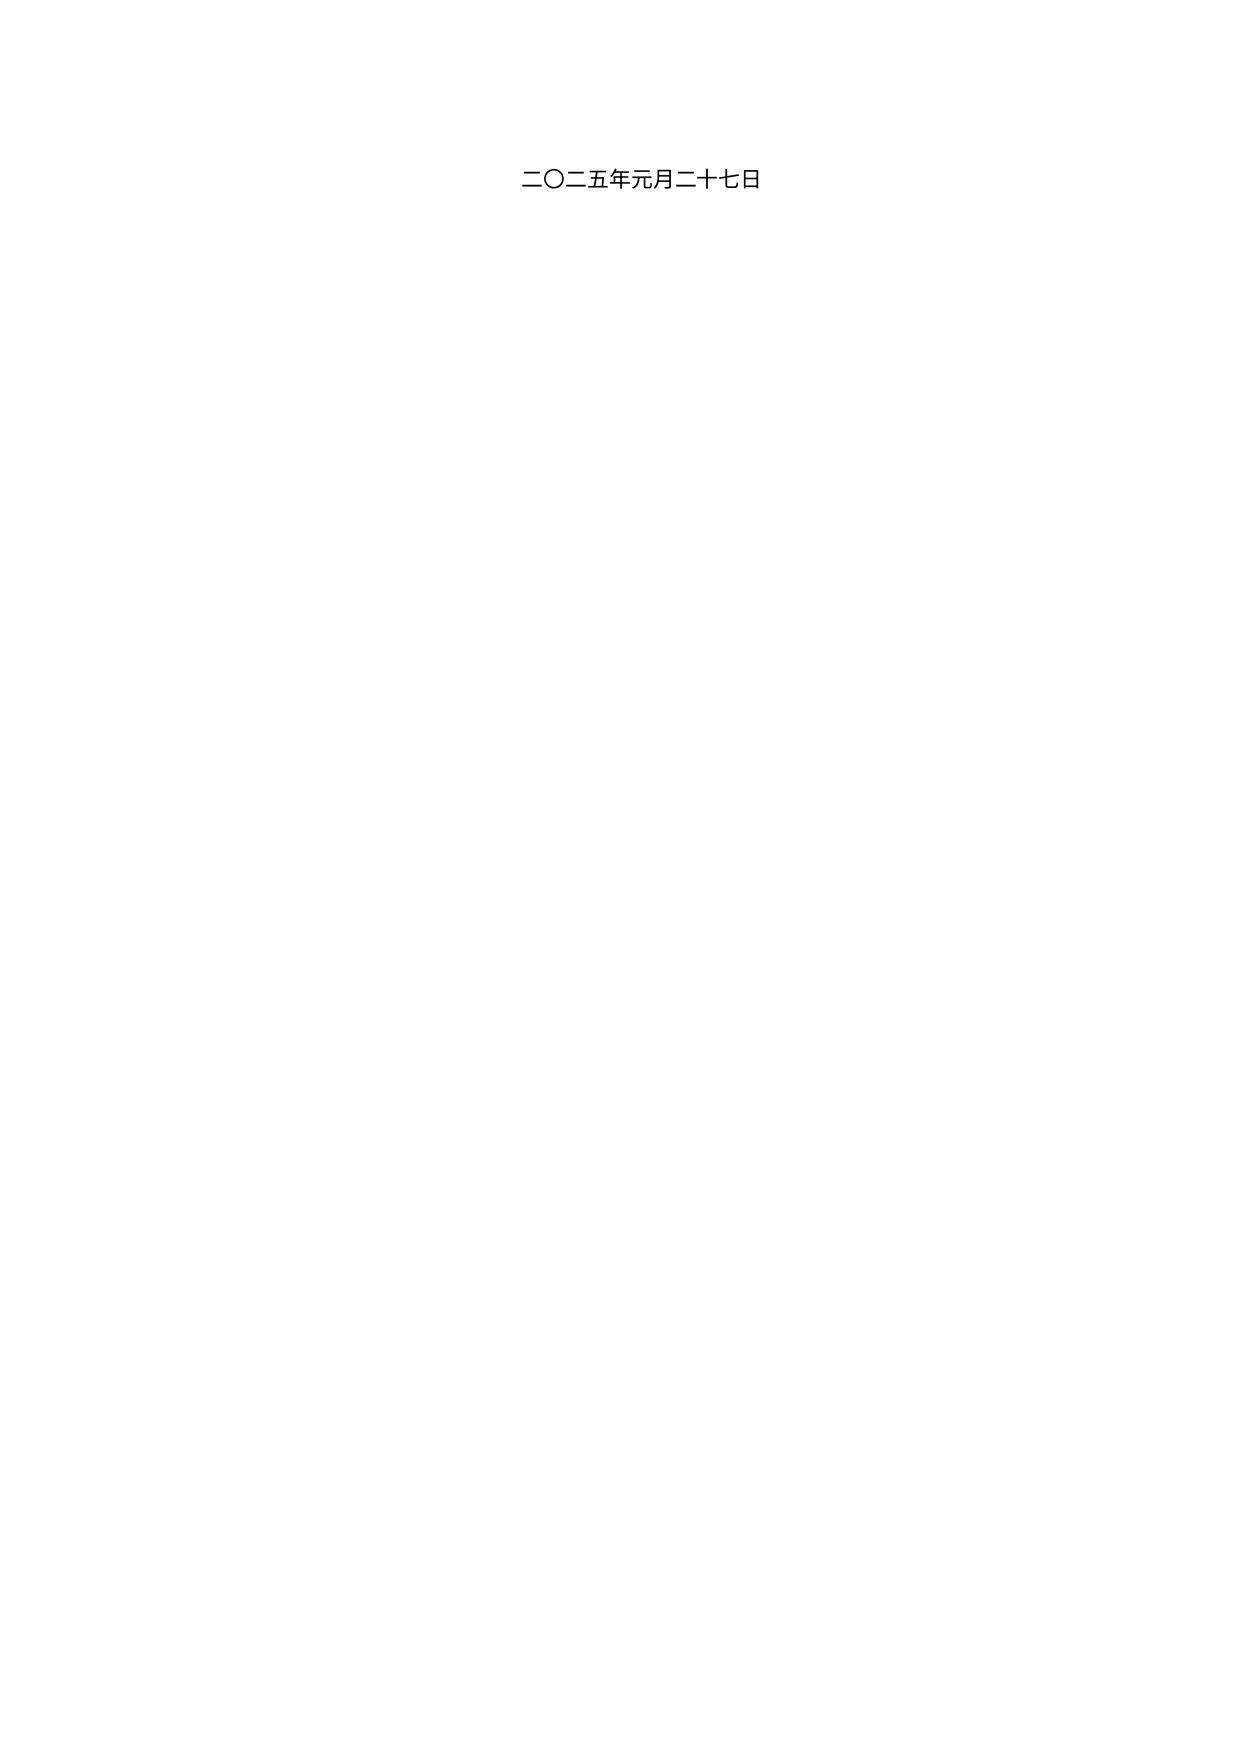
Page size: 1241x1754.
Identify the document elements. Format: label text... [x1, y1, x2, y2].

text 二〇二五年元月二十七日 [187, 162, 1053, 194]
